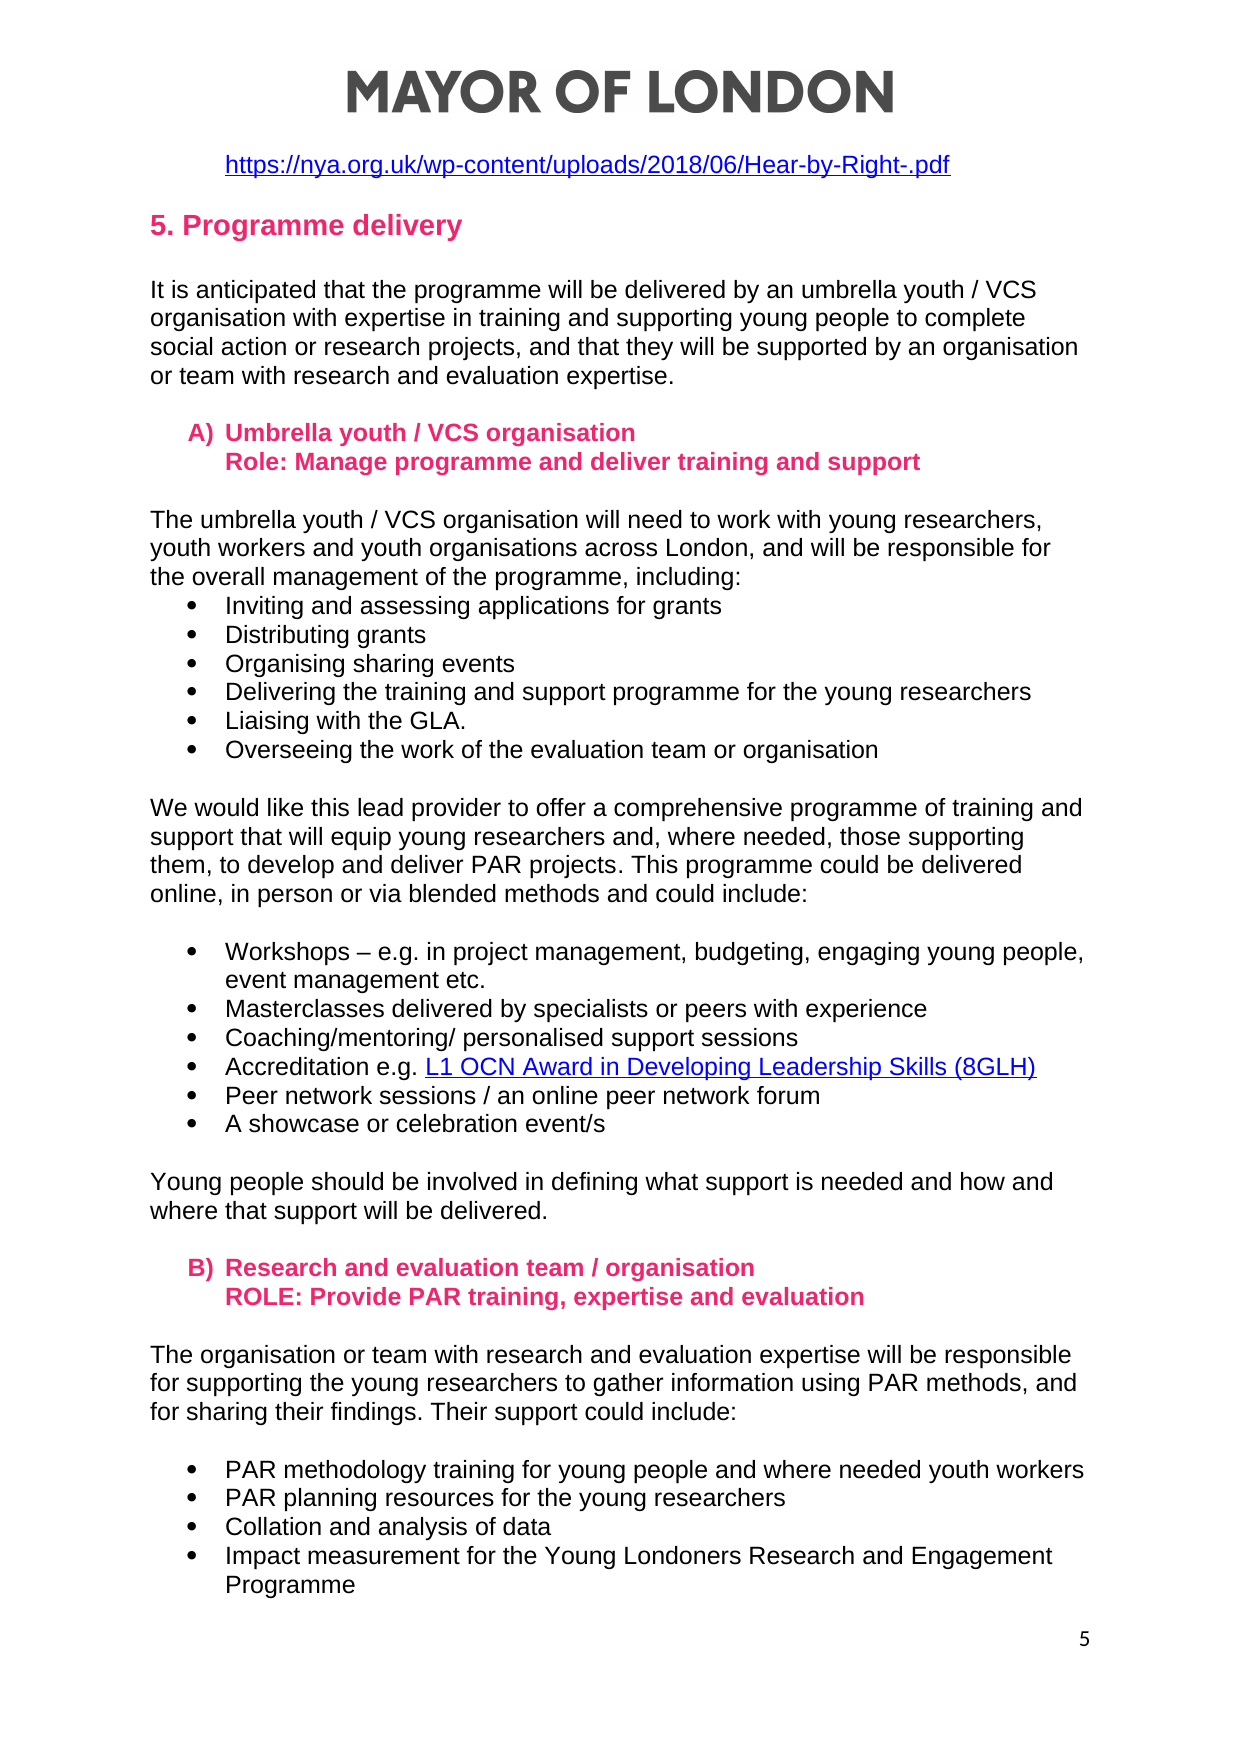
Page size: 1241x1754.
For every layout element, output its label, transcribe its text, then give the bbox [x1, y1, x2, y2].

list Delivering the training and support programme for the young researchers [187, 677, 1090, 706]
list Role: Manage programme and deliver training and support [225, 447, 1090, 476]
text The umbrella youth / VCS organisation will need to work with young researchers, youth workers and youth organisations across London, and will be responsible for the overall management of the programme, including: [150, 504, 1090, 591]
list Liaising with the GLA. [187, 706, 1090, 735]
list Workshops – e.g. in project management, budgeting, engaging young people, event management etc. [187, 936, 1090, 994]
list https://nya.org.uk/wp-content/uploads/2018/06/Hear-by-Right-.pdf [225, 150, 1090, 179]
list Organising sharing events [187, 648, 1090, 677]
list Accreditation e.g. L1 OCN Award in Developing Leadership Skills (8GLH) [187, 1052, 1090, 1081]
list Impact measurement for the Young Londoners Research and Engagement Programme [187, 1541, 1090, 1599]
text It is anticipated that the programme will be delivered by an umbrella youth / VCS organisation with expertise in training and supporting young people to complete social action or research projects, and that they will be supported by an organisation or team with research and evaluation expertise. [150, 274, 1090, 389]
list Research and evaluation team / organisation [187, 1253, 1090, 1282]
list Masterclasses delivered by specialists or peers with experience [187, 994, 1090, 1023]
text 5. Programme delivery [150, 207, 1090, 241]
list ROLE: Provide PAR training, expertise and evaluation [225, 1282, 1090, 1311]
list Collation and analysis of data [187, 1512, 1090, 1541]
list Inviting and assessing applications for grants [187, 591, 1090, 620]
list Umbrella youth / VCS organisation [187, 418, 1090, 447]
list Peer network sessions / an online peer network forum [187, 1081, 1090, 1109]
list PAR methodology training for young people and where needed youth workers [187, 1454, 1090, 1483]
picture [347, 70, 893, 113]
text We would like this lead provider to offer a comprehensive programme of training and support that will equip young researchers and, where needed, those supporting them, to develop and deliver PAR projects. This programme could be delivered online, in person or via blended methods and could include: [150, 793, 1090, 908]
list Overseeing the work of the evaluation team or organisation [187, 735, 1090, 764]
list Distributing grants [187, 620, 1090, 648]
list Coaching/mentoring/ personalised support sessions [187, 1023, 1090, 1052]
text Young people should be involved in defining what support is needed and how and where that support will be delivered. [150, 1167, 1090, 1224]
list PAR planning resources for the young researchers [187, 1483, 1090, 1512]
text The organisation or team with research and evaluation expertise will be responsible for supporting the young researchers to gather information using PAR methods, and for sharing their findings. Their support could include: [150, 1339, 1090, 1426]
list A showcase or celebration event/s [187, 1109, 1090, 1138]
